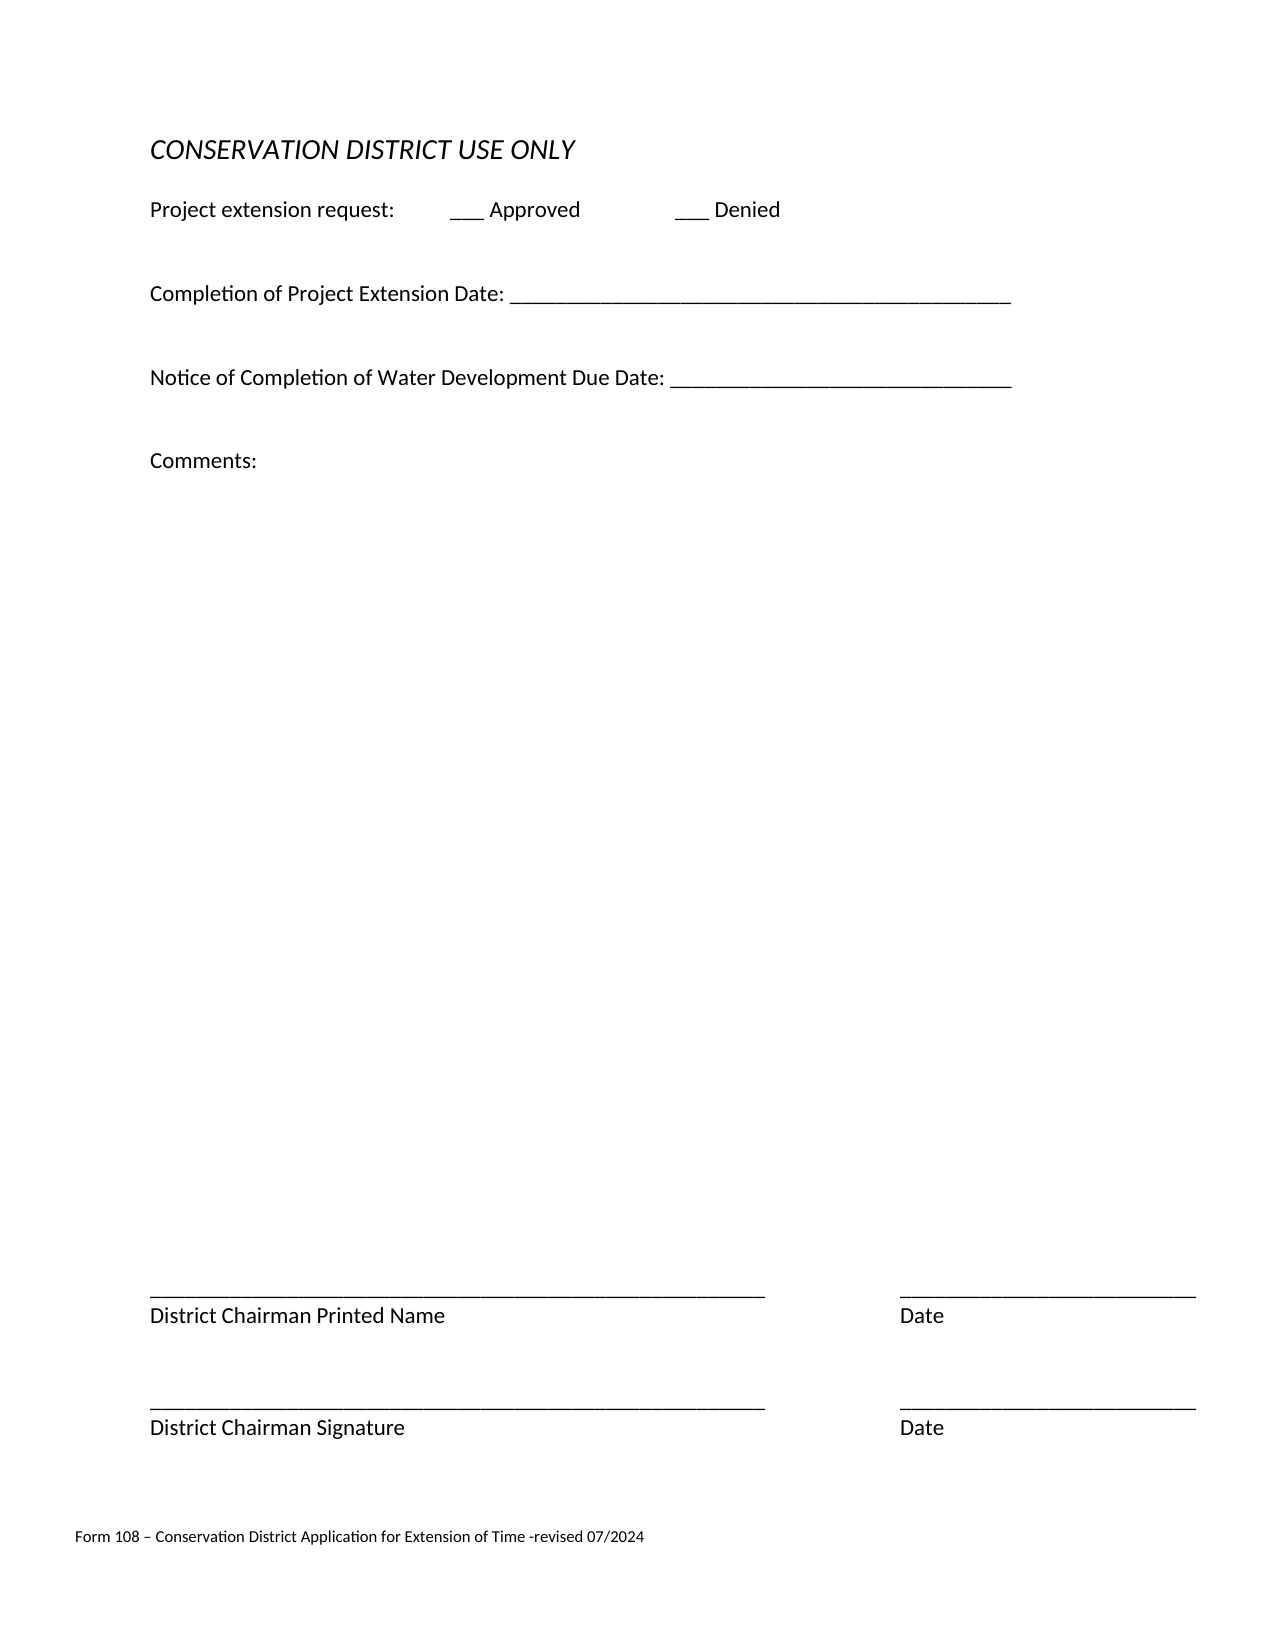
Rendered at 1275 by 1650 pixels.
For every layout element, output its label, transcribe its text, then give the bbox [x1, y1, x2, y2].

text Notice of Completion of Water Development Due Date: ______________________________ [150, 363, 1200, 391]
text District Chairman Signature Date [150, 1413, 1200, 1441]
text ______________________________________________________ __________________________ [150, 1385, 1200, 1413]
text District Chairman Printed Name Date [150, 1301, 1200, 1329]
text ______________________________________________________ __________________________ [150, 1273, 1200, 1301]
text CONSERVATION DISTRICT USE ONLY [150, 131, 1200, 167]
text Completion of Project Extension Date: ____________________________________________ [150, 279, 1200, 307]
text Comments: [150, 447, 1200, 474]
text Project extension request: ___ Approved ___ Denied [150, 195, 1200, 223]
